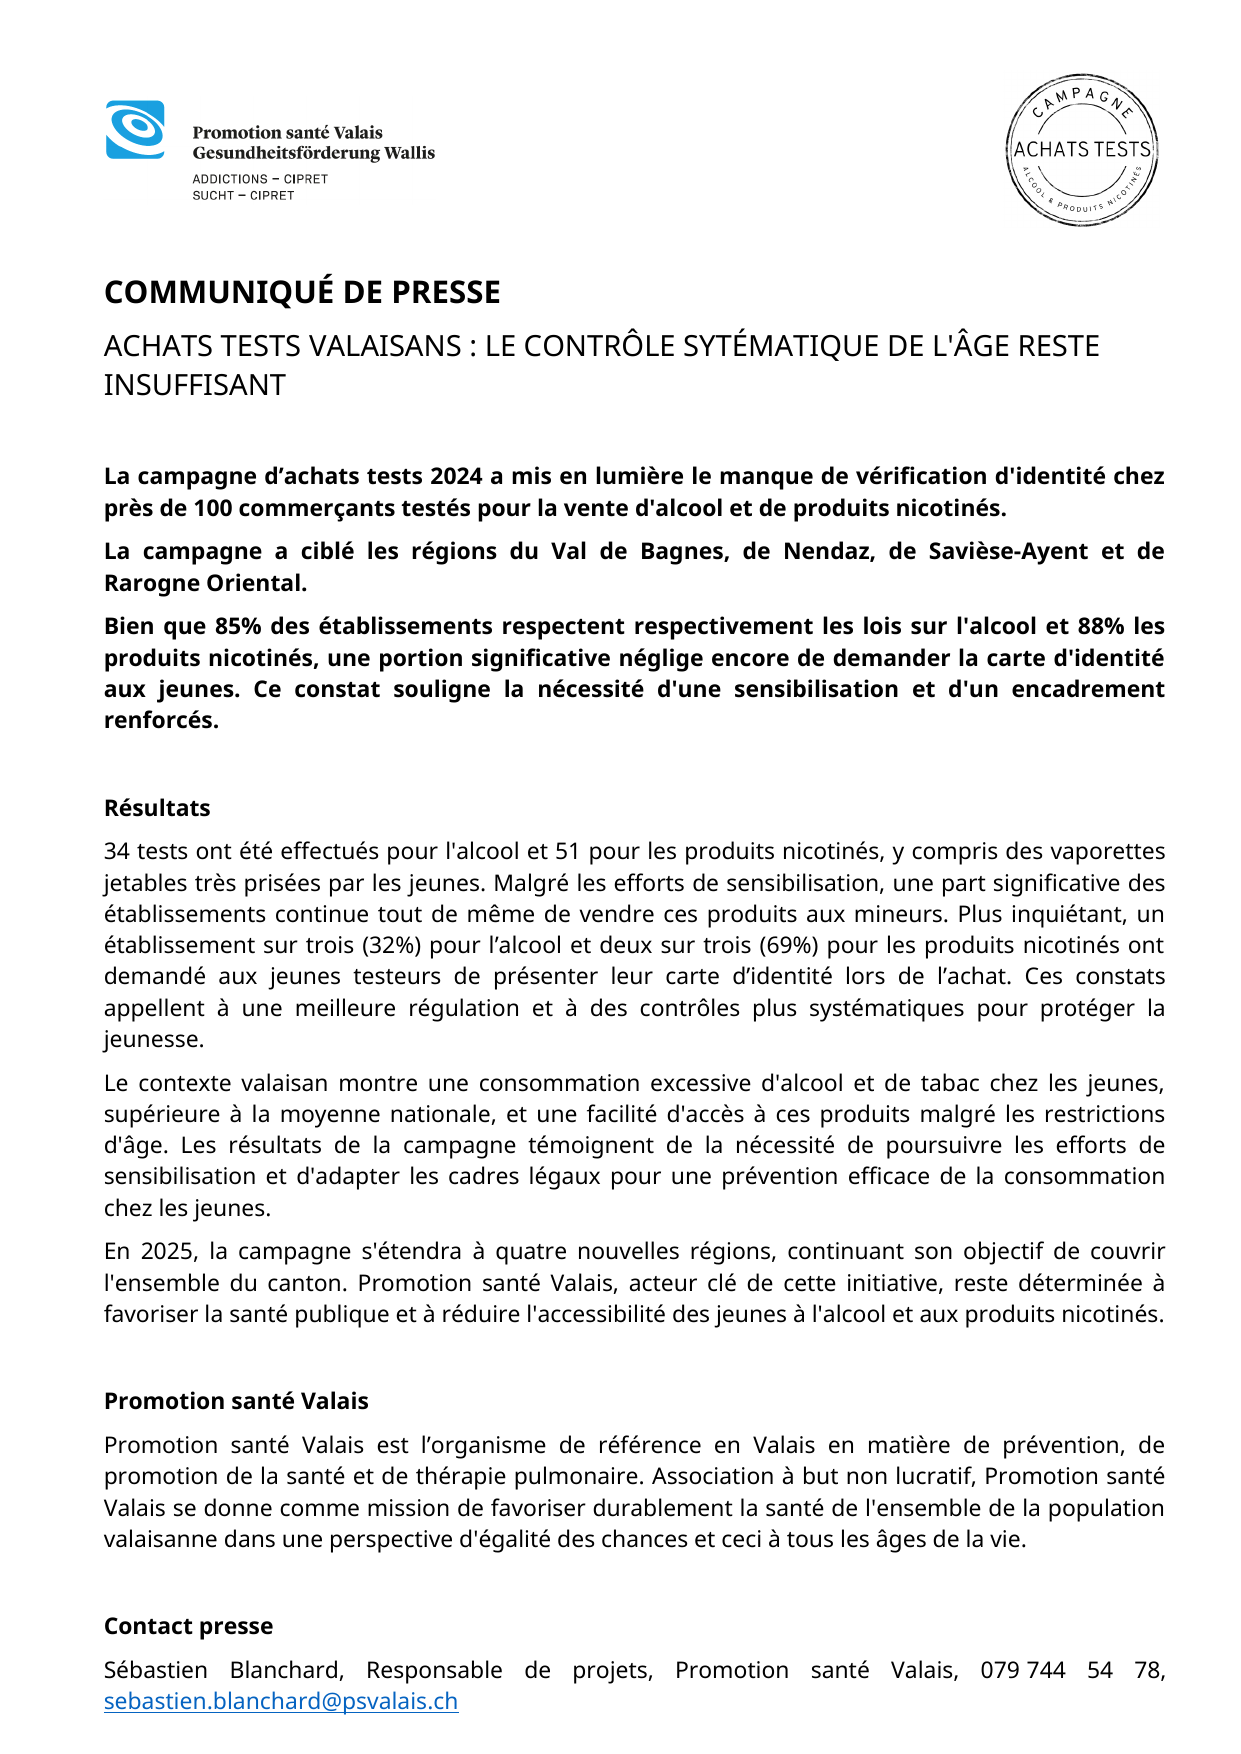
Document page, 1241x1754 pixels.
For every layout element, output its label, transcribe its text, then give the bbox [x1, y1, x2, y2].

text En 2025, la campagne s'étendra à quatre nouvelles régions, continuant son objectif de couvrir l'ensemble du canton. Promotion santé Valais, acteur clé de cette initiative, reste déterminée à favoriser la santé publique et à réduire l'accessibilité des jeunes à l'alcool et aux produits nicotinés. [103, 1235, 1167, 1328]
text Promotion santé Valais est l’organisme de référence en Valais en matière de prévention, de promotion de la santé et de thérapie pulmonaire. Association à but non lucratif, Promotion santé Valais se donne comme mission de favoriser durablement la santé de l'ensemble de la population valaisanne dans une perspective d'égalité des chances et ceci à tous les âges de la vie. [103, 1428, 1167, 1553]
text Promotion santé Valais [103, 1385, 1167, 1416]
text Bien que 85% des établissements respectent respectivement les lois sur l'alcool et 88% les produits nicotinés, une portion significative néglige encore de demander la carte d'identité aux jeunes. Ce constat souligne la nécessité d'une sensibilisation et d'un encadrement renforcés. [103, 610, 1167, 735]
text Achats tests valaisans : Le contrôle sytématique de l'âge reste insuffisant [103, 324, 1167, 403]
text 34 tests ont été effectués pour l'alcool et 51 pour les produits nicotinés, y compris des vaporettes jetables très prisées par les jeunes. Malgré les efforts de sensibilisation, une part significative des établissements continue tout de même de vendre ces produits aux mineurs. Plus inquiétant, un établissement sur trois (32%) pour l’alcool et deux sur trois (69%) pour les produits nicotinés ont demandé aux jeunes testeurs de présenter leur carte d’identité lors de l’achat. Ces constats appellent à une meilleure régulation et à des contrôles plus systématiques pour protéger la jeunesse. [103, 835, 1167, 1053]
text Le contexte valaisan montre une consommation excessive d'alcool et de tabac chez les jeunes, supérieure à la moyenne nationale, et une facilité d'accès à ces produits malgré les restrictions d'âge. Les résultats de la campagne témoignent de la nécessité de poursuivre les efforts de sensibilisation et d'adapter les cadres légaux pour une prévention efficace de la consommation chez les jeunes. [103, 1066, 1167, 1222]
text Résultats [103, 791, 1167, 822]
text Contact presse [103, 1610, 1167, 1641]
picture [103, 96, 437, 205]
text Sébastien Blanchard, Responsable de projets, Promotion santé Valais, 079 744 54 78, sebastien.blanchard@psvalais.ch [103, 1653, 1167, 1716]
picture [1002, 70, 1160, 228]
text La campagne a ciblé les régions du Val de Bagnes, de Nendaz, de Savièse-Ayent et de Rarogne Oriental. [103, 535, 1167, 597]
text La campagne d’achats tests 2024 a mis en lumière le manque de vérification d'identité chez près de 100 commerçants testés pour la vente d'alcool et de produits nicotinés. [103, 460, 1167, 522]
text Communiqué de presse [103, 272, 1167, 312]
